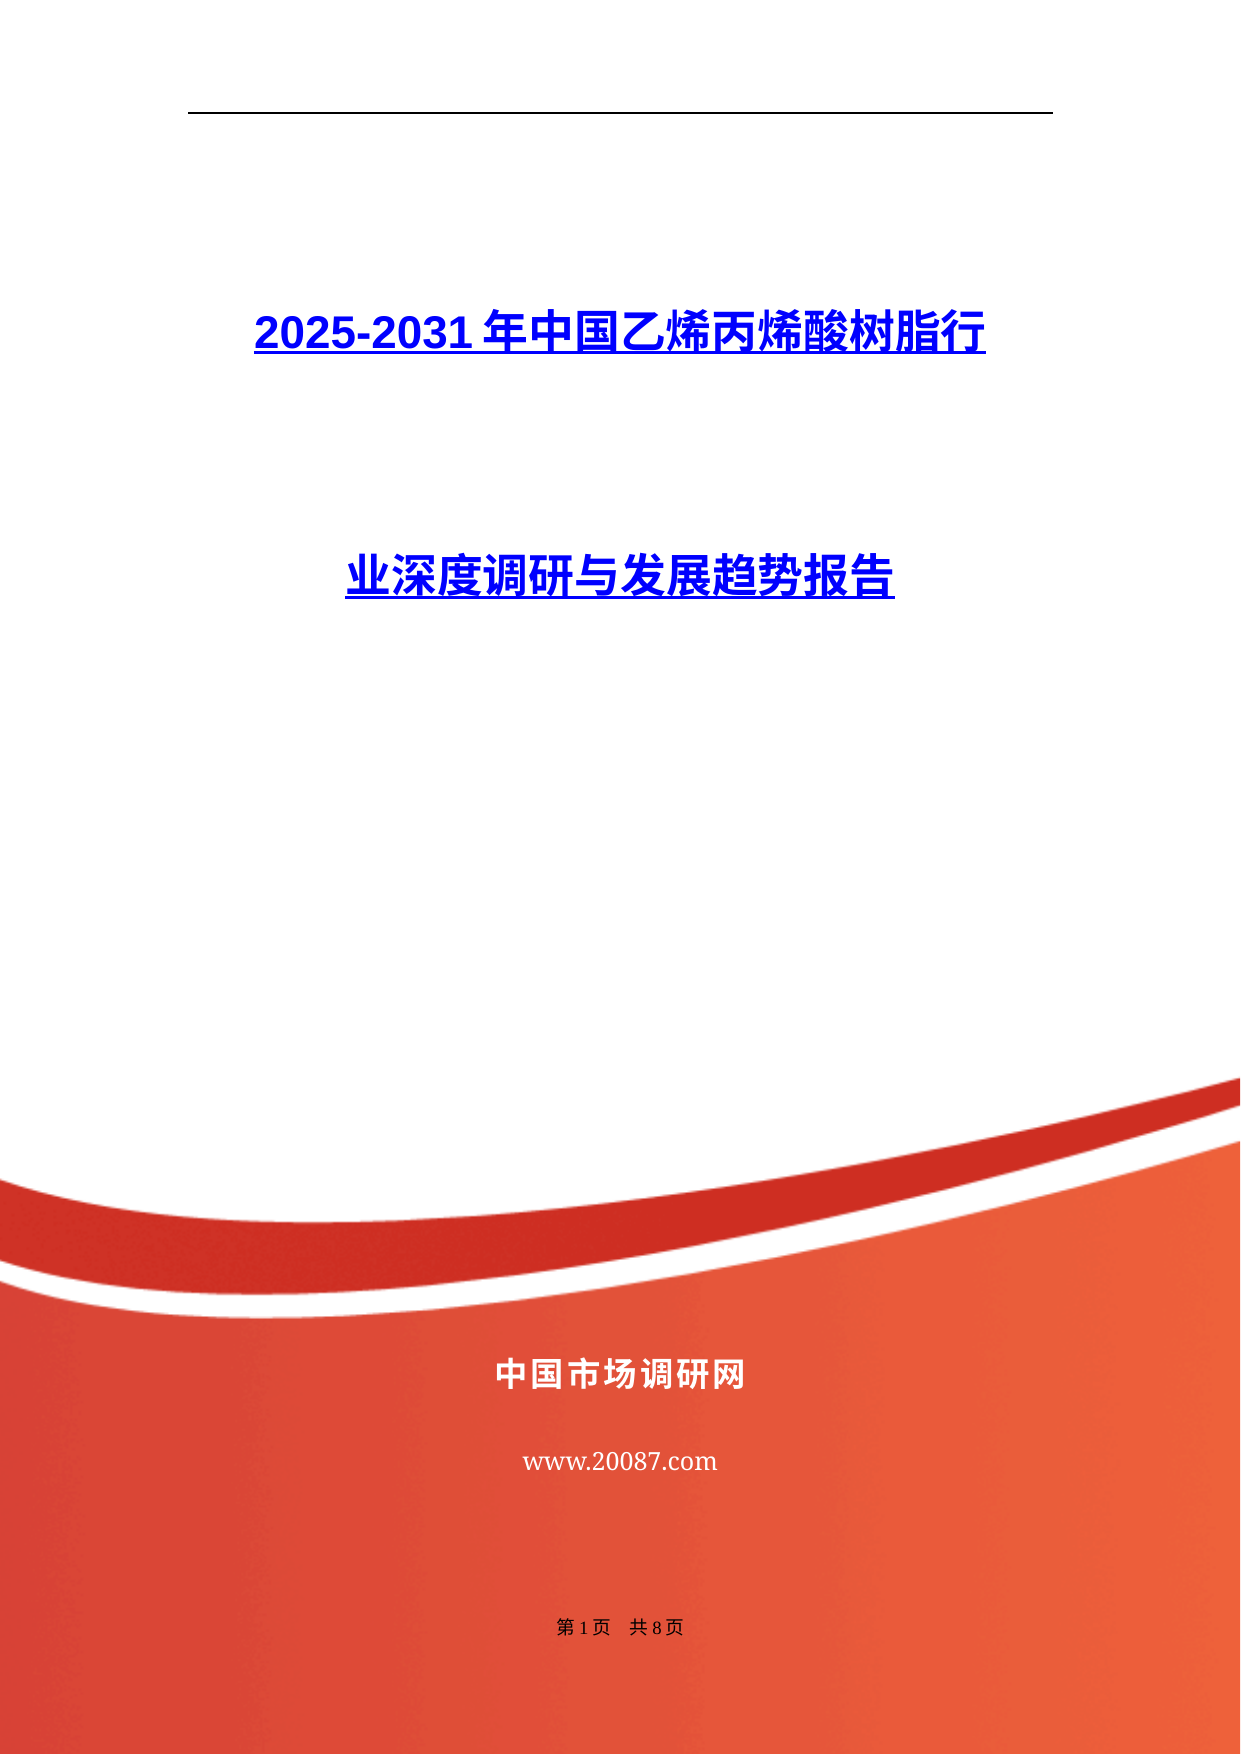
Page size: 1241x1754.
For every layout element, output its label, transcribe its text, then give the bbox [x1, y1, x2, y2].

picture [0, 1006, 1241, 1754]
text www.20087.com [187, 1428, 1053, 1493]
subtitle 中国市场调研网 [187, 1339, 1053, 1404]
table_header 2025-2031年中国乙烯丙烯酸树脂行业深度调研与发展趋势报告 [188, 207, 1053, 773]
